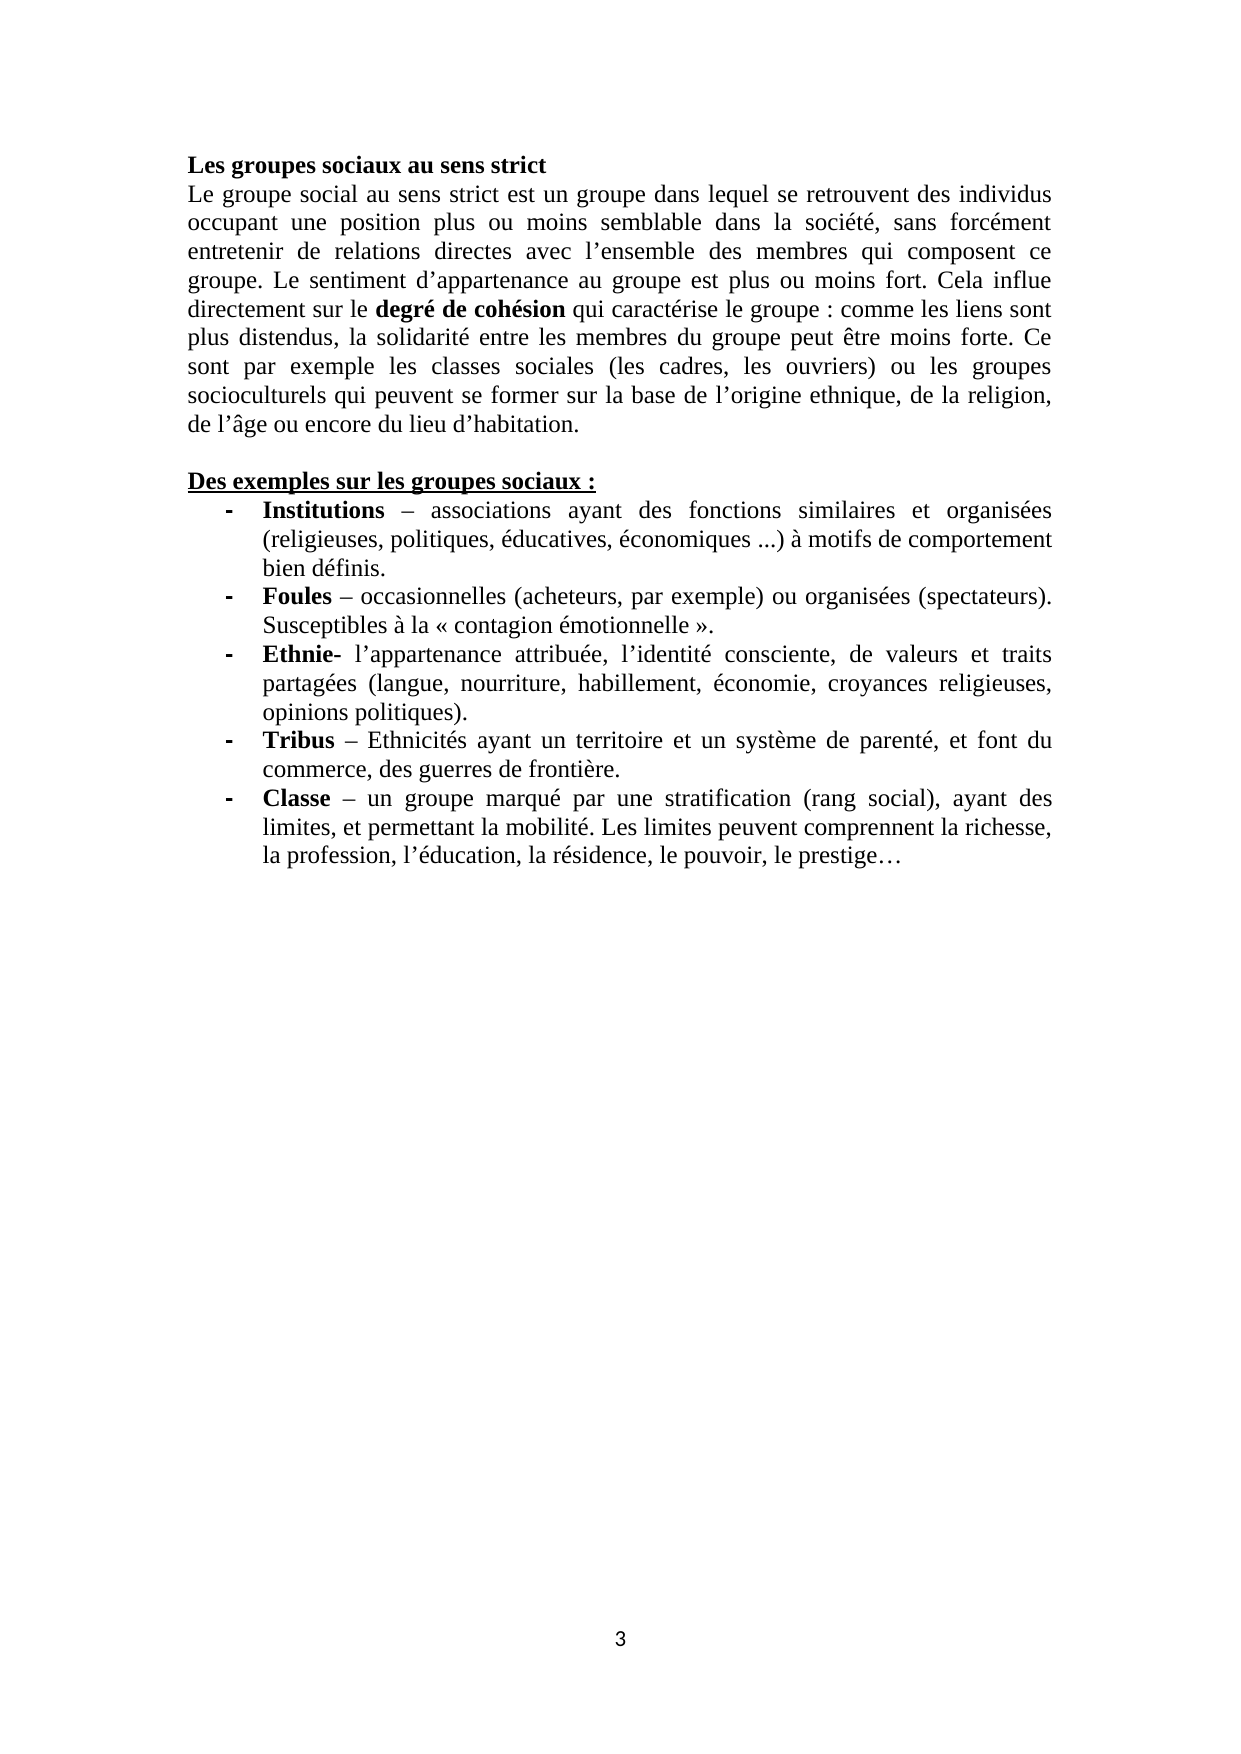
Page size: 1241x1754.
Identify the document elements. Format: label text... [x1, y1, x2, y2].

list Institutions – associations ayant des fonctions similaires et organisées (religieuses, politiques, éducatives, économiques ...) à motifs de comportement bien définis. [225, 495, 1053, 581]
list Tribus – Ethnicités ayant un territoire et un système de parenté, et font du commerce, des guerres de frontière. [225, 725, 1053, 783]
text Les groupes sociaux au sens strict [187, 150, 1053, 179]
list Ethnie- l’appartenance attribuée, l’identité consciente, de valeurs et traits partagées (langue, nourriture, habillement, économie, croyances religieuses, opinions politiques). [225, 639, 1053, 725]
text Des exemples sur les groupes sociaux : [187, 466, 1053, 495]
list Foules – occasionnelles (acheteurs, par exemple) ou organisées (spectateurs). Susceptibles à la « contagion émotionnelle ». [225, 581, 1053, 639]
list Classe – un groupe marqué par une stratification (rang social), ayant des limites, et permettant la mobilité. Les limites peuvent comprennent la richesse, la profession, l’éducation, la résidence, le pouvoir, le prestige… [225, 783, 1053, 869]
text Le groupe social au sens strict est un groupe dans lequel se retrouvent des individus occupant une position plus ou moins semblable dans la société, sans forcément entretenir de relations directes avec l’ensemble des membres qui composent ce groupe. Le sentiment d’appartenance au groupe est plus ou moins fort. Cela influe directement sur le degré de cohésion qui caractérise le groupe : comme les liens sont plus distendus, la solidarité entre les membres du groupe peut être moins forte. Ce sont par exemple les classes sociales (les cadres, les ouvriers) ou les groupes socioculturels qui peuvent se former sur la base de l’origine ethnique, de la religion, de l’âge ou encore du lieu d’habitation. [187, 179, 1053, 437]
